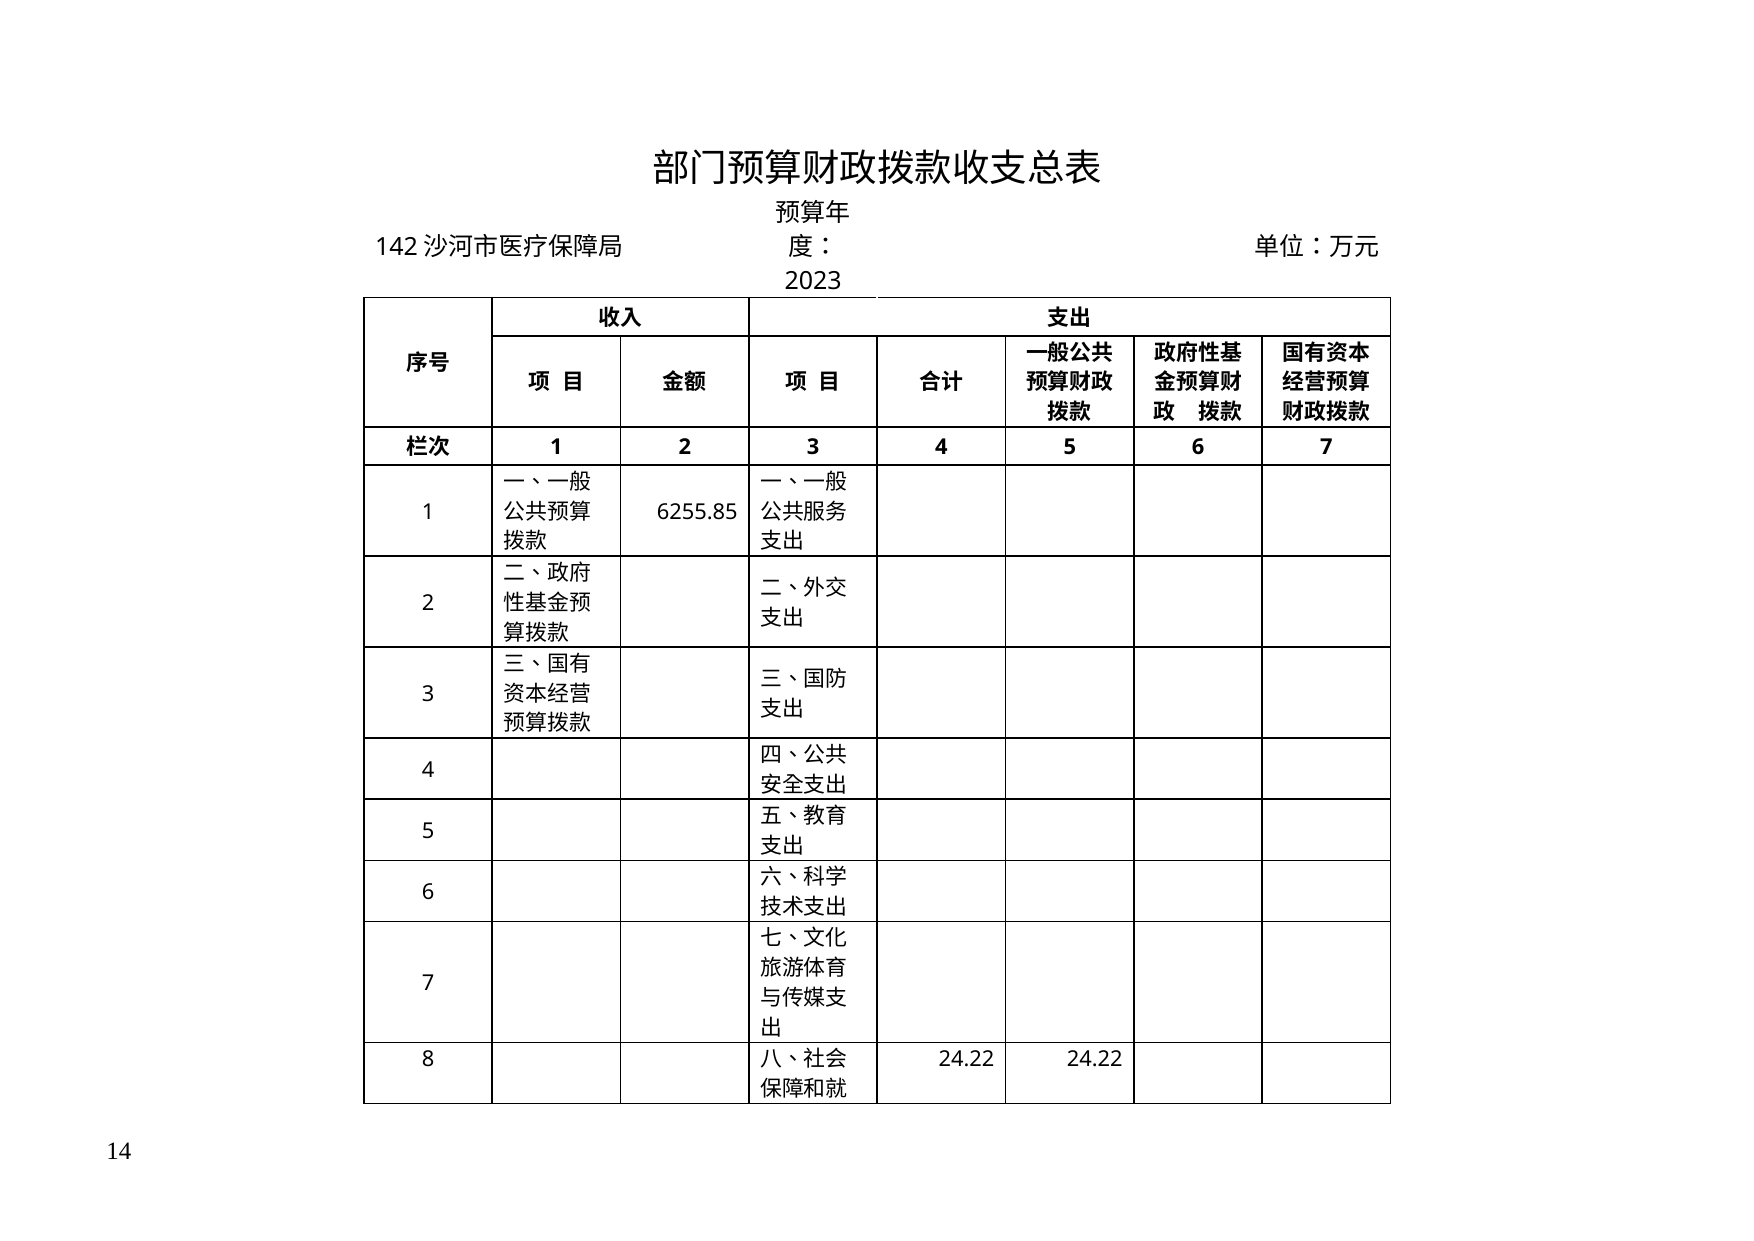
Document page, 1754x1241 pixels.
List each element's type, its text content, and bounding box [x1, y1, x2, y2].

table_cell [1263, 861, 1390, 921]
table_cell 3 [750, 428, 876, 464]
table_cell 一般公共预算财政拨款 [1006, 337, 1133, 426]
table_cell [1006, 648, 1133, 737]
table_cell 1 [365, 466, 491, 555]
table_cell [878, 557, 1005, 646]
table_cell 项 目 [750, 337, 876, 426]
table_header 预算年度：2023 [750, 195, 876, 297]
table_cell 五、教育支出 [750, 800, 876, 859]
table_cell [493, 1043, 620, 1102]
table_cell 金额 [621, 337, 748, 426]
table_cell [1263, 800, 1390, 859]
table_cell [878, 739, 1005, 798]
table_cell 栏次 [365, 428, 491, 464]
table_cell 项 目 [493, 337, 620, 426]
table_cell [1006, 739, 1133, 798]
table_cell [878, 922, 1005, 1041]
table_cell 六、科学技术支出 [750, 861, 876, 921]
table_cell 1 [493, 428, 620, 464]
table_cell [493, 922, 620, 1041]
table_cell 2 [365, 557, 491, 646]
table_cell [621, 800, 748, 859]
table_cell [621, 648, 748, 737]
table_header 142沙河市医疗保障局 [365, 195, 748, 297]
table_cell 7 [365, 922, 491, 1041]
table_cell 政府性基金预算财政 拨款 [1135, 337, 1261, 426]
table_cell 三、国防支出 [750, 648, 876, 737]
table_cell [1135, 648, 1261, 737]
table_cell [1135, 557, 1261, 646]
table_cell [1263, 557, 1390, 646]
table_cell 三、国有资本经营预算拨款 [493, 648, 620, 737]
table_cell 4 [878, 428, 1005, 464]
table_cell 八、社会保障和就业支出 [750, 1043, 876, 1102]
table_cell [1006, 466, 1133, 555]
table_cell 6 [365, 861, 491, 921]
table_cell [621, 922, 748, 1041]
table_cell 收入 [493, 298, 748, 335]
table_cell 24.22 [1006, 1043, 1133, 1102]
table_cell 一、一般公共预算拨款 [493, 466, 620, 555]
table_cell [1135, 800, 1261, 859]
table_cell [1263, 922, 1390, 1041]
table_cell 24.22 [878, 1043, 1005, 1102]
table_cell 3 [365, 648, 491, 737]
table_cell 6255.85 [621, 466, 748, 555]
table_cell [621, 557, 748, 646]
table_cell 四、公共安全支出 [750, 739, 876, 798]
table_cell [621, 739, 748, 798]
table_cell 2 [621, 428, 748, 464]
table_cell [1006, 861, 1133, 921]
table_header 单位：万元 [878, 195, 1390, 297]
table_cell 二、外交支出 [750, 557, 876, 646]
table_cell [1263, 1043, 1390, 1102]
table_cell 6 [1135, 428, 1261, 464]
table_cell 合计 [878, 337, 1005, 426]
table_cell 4 [365, 739, 491, 798]
table_cell 7 [1263, 428, 1390, 464]
table_cell 国有资本经营预算财政拨款 [1263, 337, 1390, 426]
table_cell [621, 1043, 748, 1102]
table_cell [1006, 800, 1133, 859]
table_cell [493, 739, 620, 798]
table_cell 8 [365, 1043, 491, 1102]
table_cell [1263, 739, 1390, 798]
table_cell 一、一般公共服务支出 [750, 466, 876, 555]
table_cell 序号 [365, 298, 491, 426]
table_cell [1135, 922, 1261, 1041]
table_cell 5 [1006, 428, 1133, 464]
table_cell 支出 [750, 298, 1390, 335]
table_cell [493, 800, 620, 859]
table_cell [878, 648, 1005, 737]
table_cell [1006, 557, 1133, 646]
table_cell [1135, 861, 1261, 921]
text 部门预算财政拨款收支总表 [106, 142, 1648, 193]
table_cell [1135, 739, 1261, 798]
table_cell [1263, 466, 1390, 555]
table_cell [878, 466, 1005, 555]
table_cell [621, 861, 748, 921]
table_cell [1135, 1043, 1261, 1102]
table_cell 5 [365, 800, 491, 859]
table_cell 二、政府性基金预算拨款 [493, 557, 620, 646]
table_cell [1263, 648, 1390, 737]
table_cell [493, 861, 620, 921]
table_cell 七、文化旅游体育与传媒支出 [750, 922, 876, 1041]
table_cell [878, 861, 1005, 921]
table_cell [1135, 466, 1261, 555]
table_cell [1006, 922, 1133, 1041]
table_cell [878, 800, 1005, 859]
